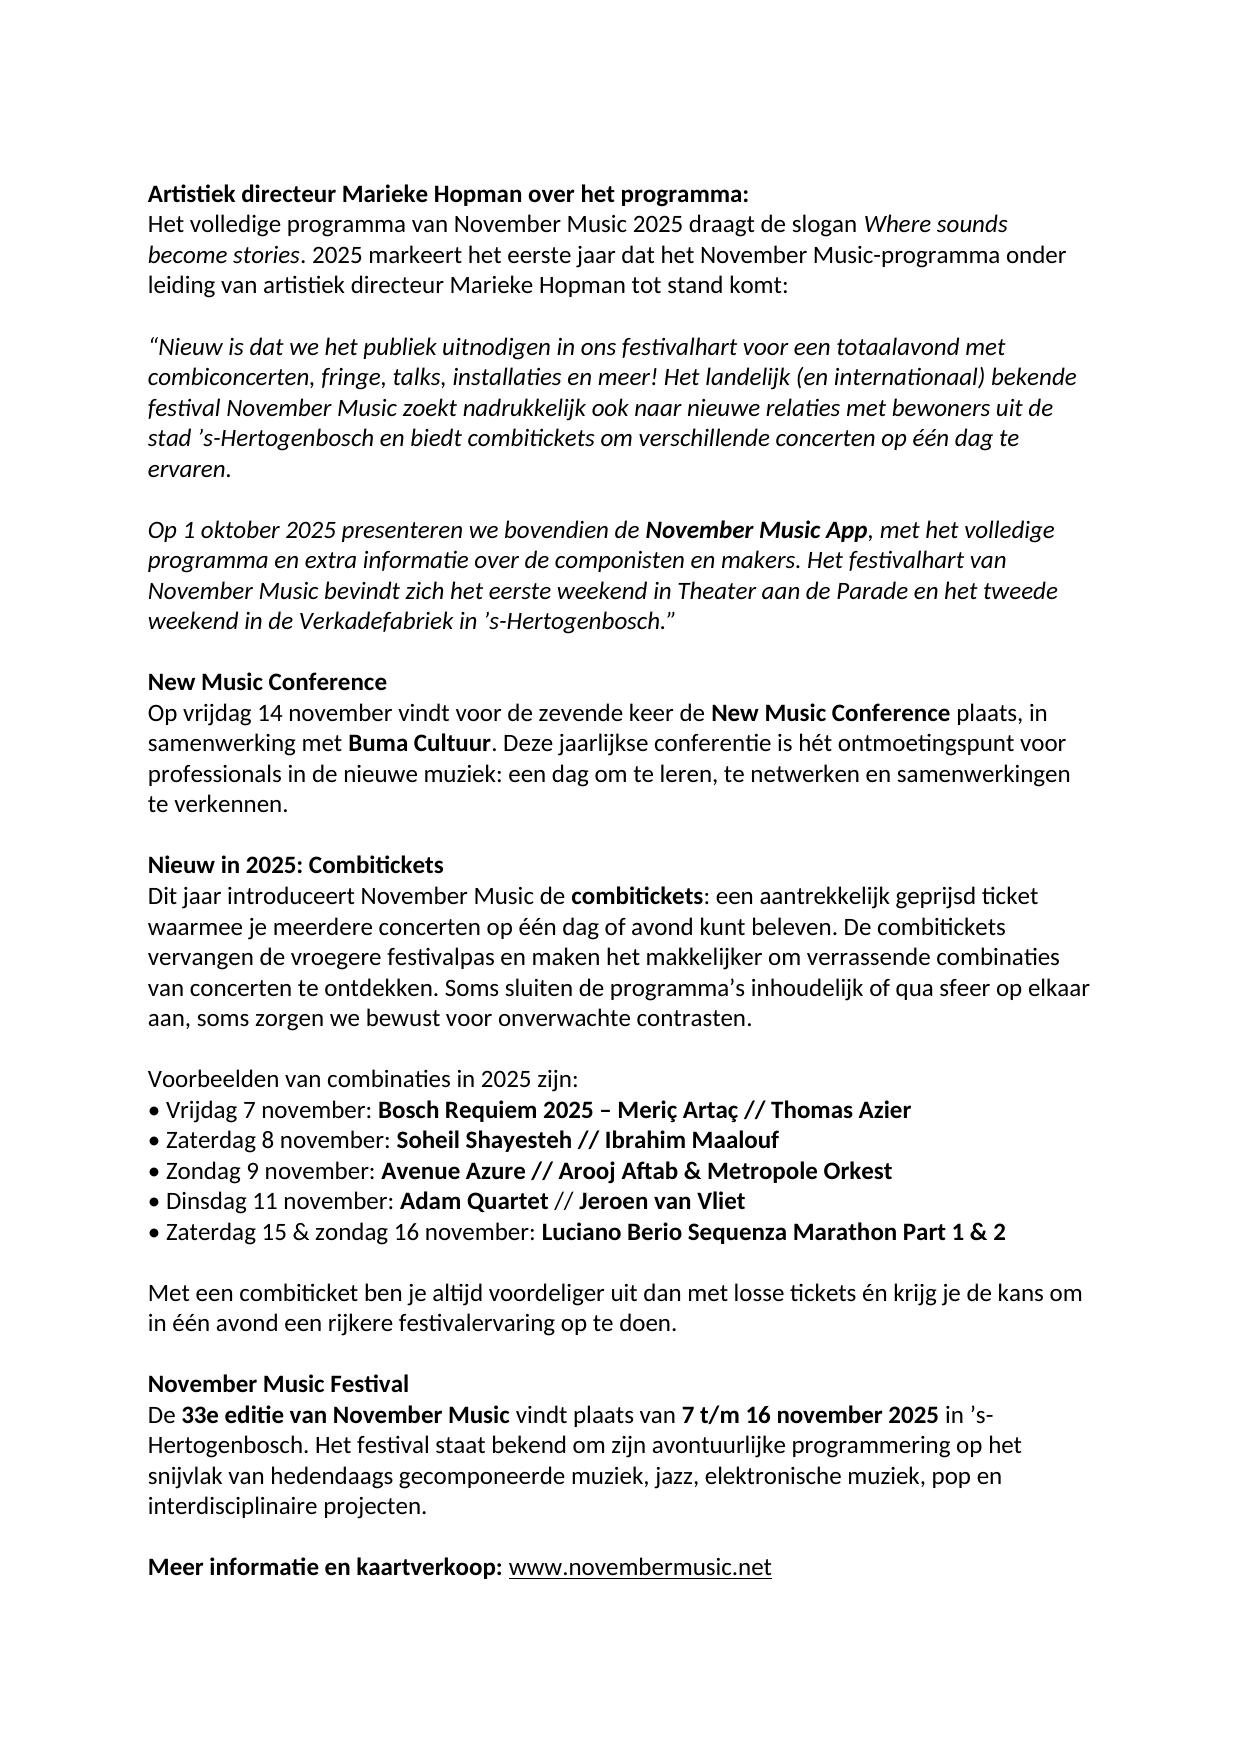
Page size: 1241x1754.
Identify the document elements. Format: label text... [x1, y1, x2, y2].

text Artistiek directeur Marieke Hopman over het programma: [148, 178, 1093, 209]
text New Music Conference [148, 666, 1093, 697]
text Dit jaar introduceert November Music de combitickets: een aantrekkelijk geprijsd ticket waarmee je meerdere concerten op één dag of avond kunt beleven. De combitickets vervangen de vroegere festivalpas en maken het makkelijker om verrassende combinaties van concerten te ontdekken. Soms sluiten de programma’s inhoudelijk of qua sfeer op elkaar aan, soms zorgen we bewust voor onverwachte contrasten. [148, 880, 1093, 1033]
text De 33e editie van November Music vindt plaats van 7 t/m 16 november 2025 in ’s-Hertogenbosch. Het festival staat bekend om zijn avontuurlijke programmering op het snijvlak van hedendaags gecomponeerde muziek, jazz, elektronische muziek, pop en interdisciplinaire projecten. [148, 1399, 1093, 1521]
text Op vrijdag 14 november vindt voor de zevende keer de New Music Conference plaats, in samenwerking met Buma Cultuur. Deze jaarlijkse conferentie is hét ontmoetingspunt voor professionals in de nieuwe muziek: een dag om te leren, te netwerken en samenwerkingen te verkennen. [148, 697, 1093, 819]
text Nieuw in 2025: Combitickets [148, 849, 1093, 880]
text “Nieuw is dat we het publiek uitnodigen in ons festivalhart voor een totaalavond met combiconcerten, fringe, talks, installaties en meer! Het landelijk (en internationaal) bekende festival November Music zoekt nadrukkelijk ook naar nieuwe relaties met bewoners uit de stad ’s-Hertogenbosch en biedt combitickets om verschillende concerten op één dag te ervaren. [148, 331, 1093, 483]
text Meer informatie en kaartverkoop: www.novembermusic.net [148, 1552, 1093, 1582]
text Voorbeelden van combinaties in 2025 zijn: [148, 1063, 1093, 1094]
text • Vrijdag 7 november: Bosch Requiem 2025 – Meriç Artaç // Thomas Azier [148, 1094, 1093, 1124]
text November Music Festival [148, 1368, 1093, 1399]
text • Zaterdag 15 & zondag 16 november: Luciano Berio Sequenza Marathon Part 1 & 2 [148, 1216, 1093, 1246]
text • Dinsdag 11 november: Adam Quartet // Jeroen van Vliet [148, 1185, 1093, 1216]
text Met een combiticket ben je altijd voordeliger uit dan met losse tickets én krijg je de kans om in één avond een rijkere festivalervaring op te doen. [148, 1277, 1093, 1338]
text Het volledige programma van November Music 2025 draagt de slogan Where sounds become stories. 2025 markeert het eerste jaar dat het November Music-programma onder leiding van artistiek directeur Marieke Hopman tot stand komt: [148, 209, 1093, 300]
text Op 1 oktober 2025 presenteren we bovendien de November Music App, met het volledige programma en extra informatie over de componisten en makers. Het festivalhart van November Music bevindt zich het eerste weekend in Theater aan de Parade en het tweede weekend in de Verkadefabriek in ’s-Hertogenbosch.” [148, 514, 1093, 636]
text • Zaterdag 8 november: Soheil Shayesteh // Ibrahim Maalouf [148, 1124, 1093, 1155]
text • Zondag 9 november: Avenue Azure // Arooj Aftab & Metropole Orkest [148, 1155, 1093, 1185]
